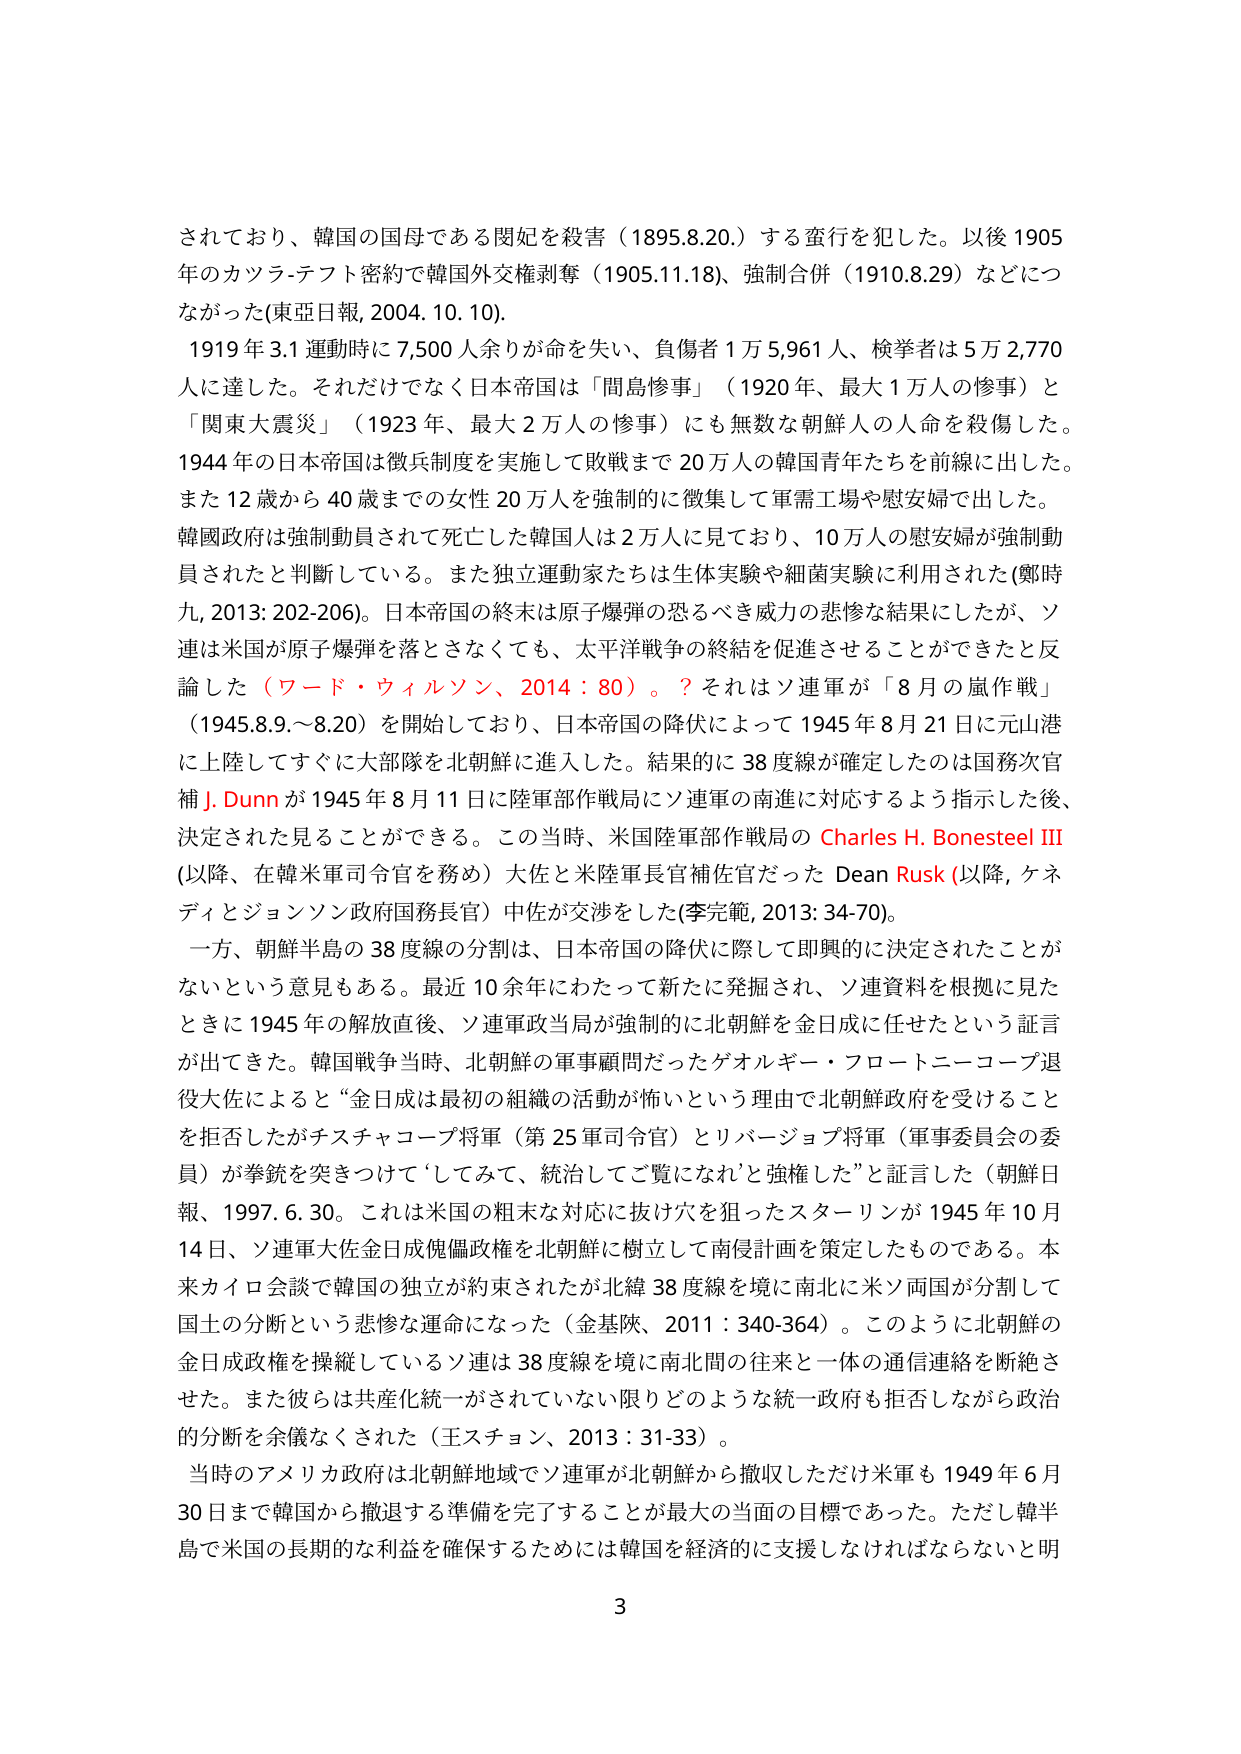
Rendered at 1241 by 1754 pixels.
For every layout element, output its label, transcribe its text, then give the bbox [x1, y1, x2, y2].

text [177, 217, 1063, 329]
text 一方、朝鮮半島の38度線の分割は、日本帝国の降伏に際して即興的に決定されたことがないという意見もある。最近10余年にわたって新たに発掘され、ソ連資料を根拠に見たときに1945年の解放直後、ソ連軍政当局が強制的に北朝鮮を金日成に任せたという証言が出てきた。韓国戦争当時、北朝鮮の軍事顧問だったゲオルギー・フロートニーコープ退役大佐によると “金日成は最初の組織の活動が怖いという理由で北朝鮮政府を受けることを拒否したがチスチャコープ将軍（第25軍司令官）とリバージョプ将軍（軍事委員会の委員）が拳銃を突きつけて ‘してみて、統治してご覧になれ’と強権した”と証言した（朝鮮日報、1997. 6. 30。これは米国の粗末な対応に抜け穴を狙ったスターリンが1945年10月14日、ソ連軍大佐金日成傀儡政権を北朝鮮に樹立して南侵計画を策定したものである。本来カイロ会談で韓国の独立が約束されたが北緯38度線を境に南北に米ソ両国が分割して国土の分断という悲惨な運命になった（金基陜、2011：340-364）。このように北朝鮮の金日成政権を操縦しているソ連は38度線を境に南北間の往来と一体の通信連絡を断絶させた。また彼らは共産化統一がされていない限りどのような統一政府も拒否しながら政治的分断を余儀なくされた（王スチョン、2013：31-33）。 [177, 929, 1063, 1454]
text 1919年3.1運動時に7,500人余りが命を失い、負傷者1万5,961人、検挙者は5万2,770人に達した。それだけでなく日本帝国は「間島惨事」（1920年、最大1万人の惨事）と「関東大震災」（1923年、最大2万人の惨事）にも無数な朝鮮人の人命を殺傷した。1944年の日本帝国は徴兵制度を実施して敗戦まで20万人の韓国青年たちを前線に出した。また12歳から40歳までの女性20万人を強制的に徴集して軍需工場や慰安婦で出した。韓國政府は強制動員されて死亡した韓国人は2万人に見ており、10万人の慰安婦が強制動員されたと判斷している。また独立運動家たちは生体実験や細菌実験に利用された(鄭時九, 2013: 202-206)。日本帝国の終末は原子爆弾の恐るべき威力の悲惨な結果にしたが、ソ連は米国が原子爆弾を落とさなくても、太平洋戦争の終結を促進させることができたと反論した（ワード・ウィルソン、2014：80）。？それはソ連軍が「8月の嵐作戦」（1945.8.9.〜8.20）を開始しており、日本帝国の降伏によって1945年8月21日に元山港に上陸してすぐに大部隊を北朝鮮に進入した。結果的に38度線が確定したのは国務次官補 J. Dunnが1945年8月11日に陸軍部作戦局にソ連軍の南進に対応するよう指示した後、決定された見ることができる。この当時、米国陸軍部作戦局の Charles H. Bonesteel III (以降、在韓米軍司令官を務め）大佐と米陸軍長官補佐官だった Dean Rusk (以降, ケネディとジョンソン政府国務長官）中佐が交渉をした(李完範, 2013: 34-70)。 [177, 329, 1063, 929]
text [177, 1454, 1063, 1567]
